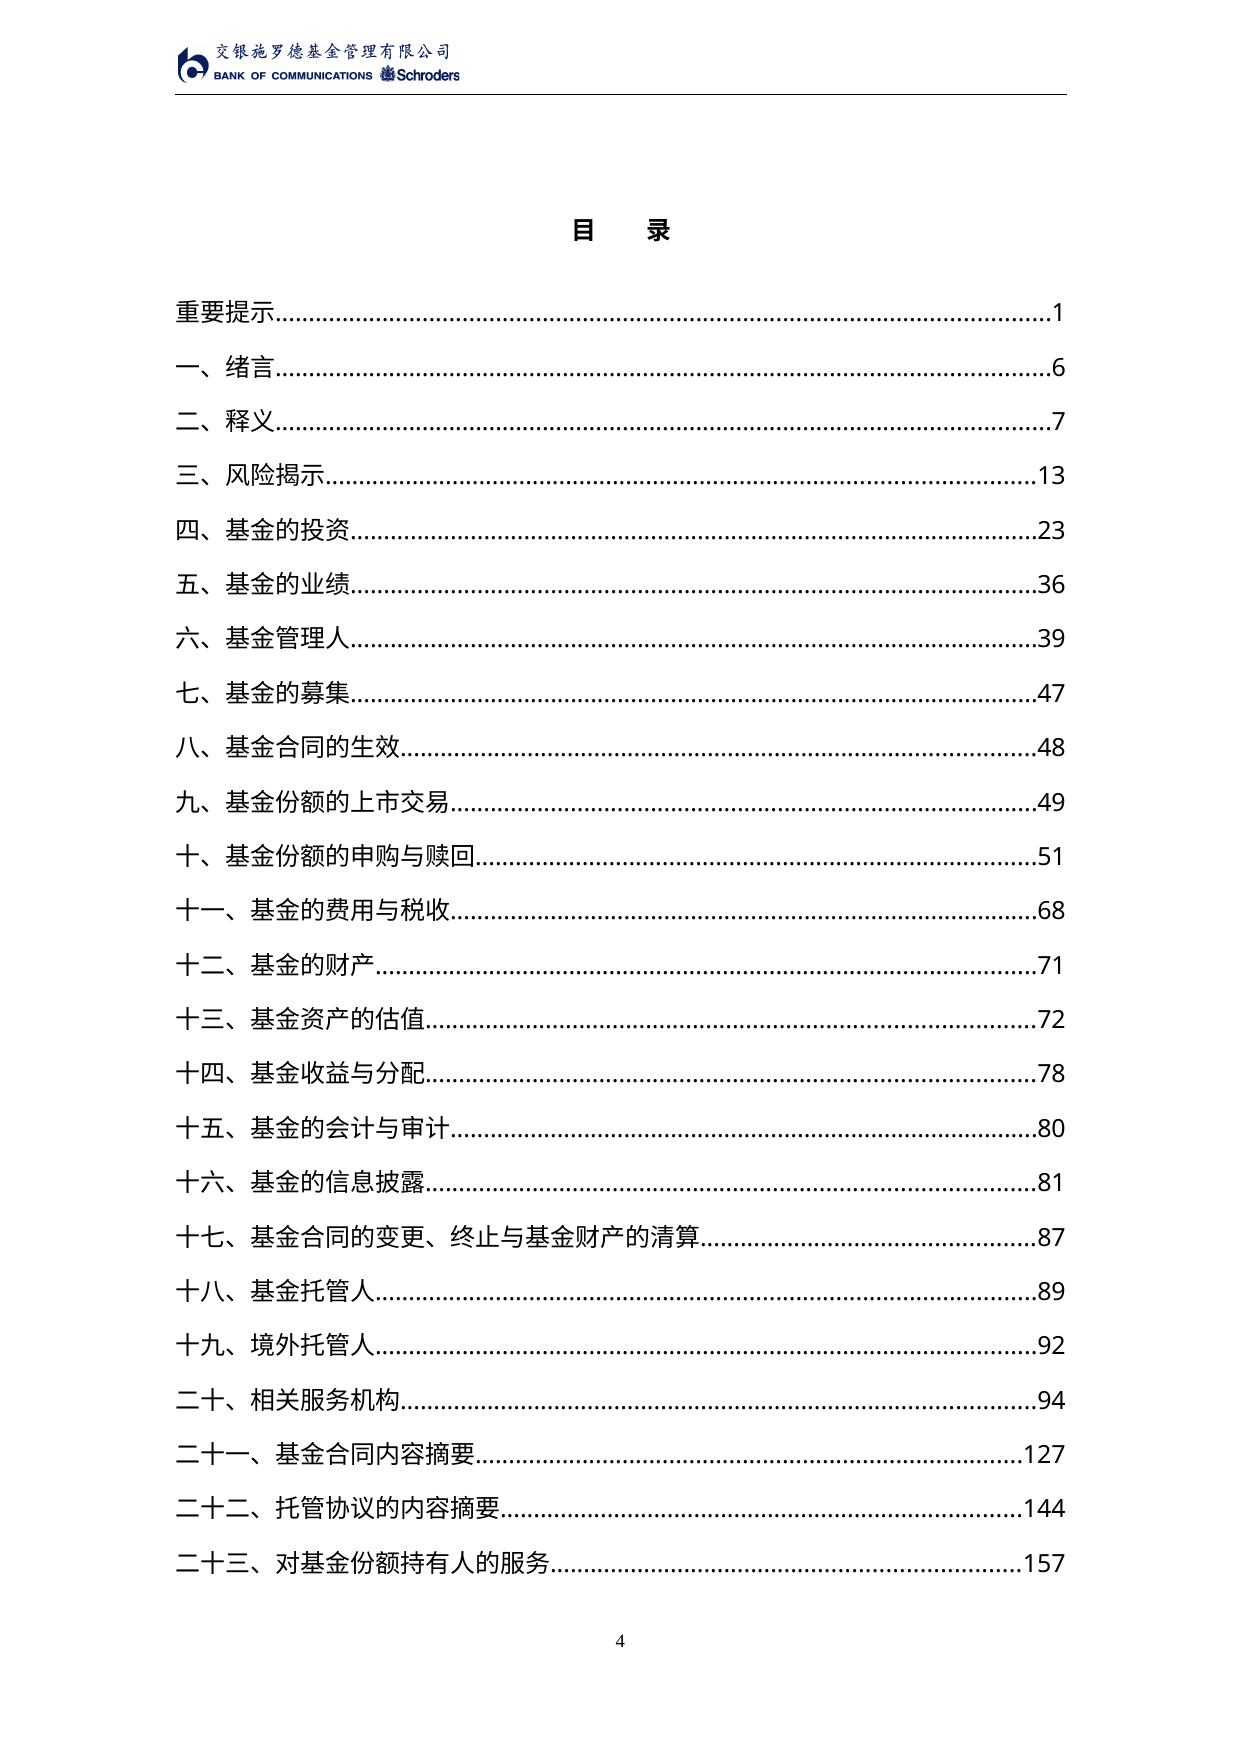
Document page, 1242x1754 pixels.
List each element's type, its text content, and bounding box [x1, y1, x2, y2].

text 十五、基金的会计与审计 80 [175, 1108, 1067, 1144]
text 六、基金管理人 39 [175, 619, 1067, 655]
text 二十二、托管协议的内容摘要 144 [175, 1489, 1067, 1525]
text 二十、相关服务机构 94 [175, 1380, 1067, 1416]
text 十九、境外托管人 92 [175, 1326, 1067, 1362]
text 七、基金的募集 47 [175, 673, 1067, 709]
text 十八、基金托管人 89 [175, 1271, 1067, 1308]
picture [178, 43, 460, 83]
text 九、基金份额的上市交易 49 [175, 782, 1067, 818]
text 十七、基金合同的变更、终止与基金财产的清算 87 [175, 1217, 1067, 1253]
text 二、释义 7 [175, 401, 1067, 438]
text 十一、基金的费用与税收 68 [175, 891, 1067, 927]
text 二十一、基金合同内容摘要 127 [175, 1434, 1067, 1471]
text 十二、基金的财产 71 [175, 945, 1067, 981]
text 目 录 [175, 204, 1067, 247]
text 三、风险揭示 13 [175, 456, 1067, 492]
text 重要提示 1 [175, 293, 1067, 329]
text 四、基金的投资 23 [175, 510, 1067, 546]
text 十四、基金收益与分配 78 [175, 1054, 1067, 1090]
text 五、基金的业绩 36 [175, 564, 1067, 601]
text 二十三、对基金份额持有人的服务 157 [175, 1543, 1067, 1579]
text 十、基金份额的申购与赎回 51 [175, 836, 1067, 873]
text 十六、基金的信息披露 81 [175, 1163, 1067, 1199]
text 一、绪言 6 [175, 347, 1067, 383]
text 十三、基金资产的估值 72 [175, 999, 1067, 1036]
text 八、基金合同的生效 48 [175, 728, 1067, 764]
